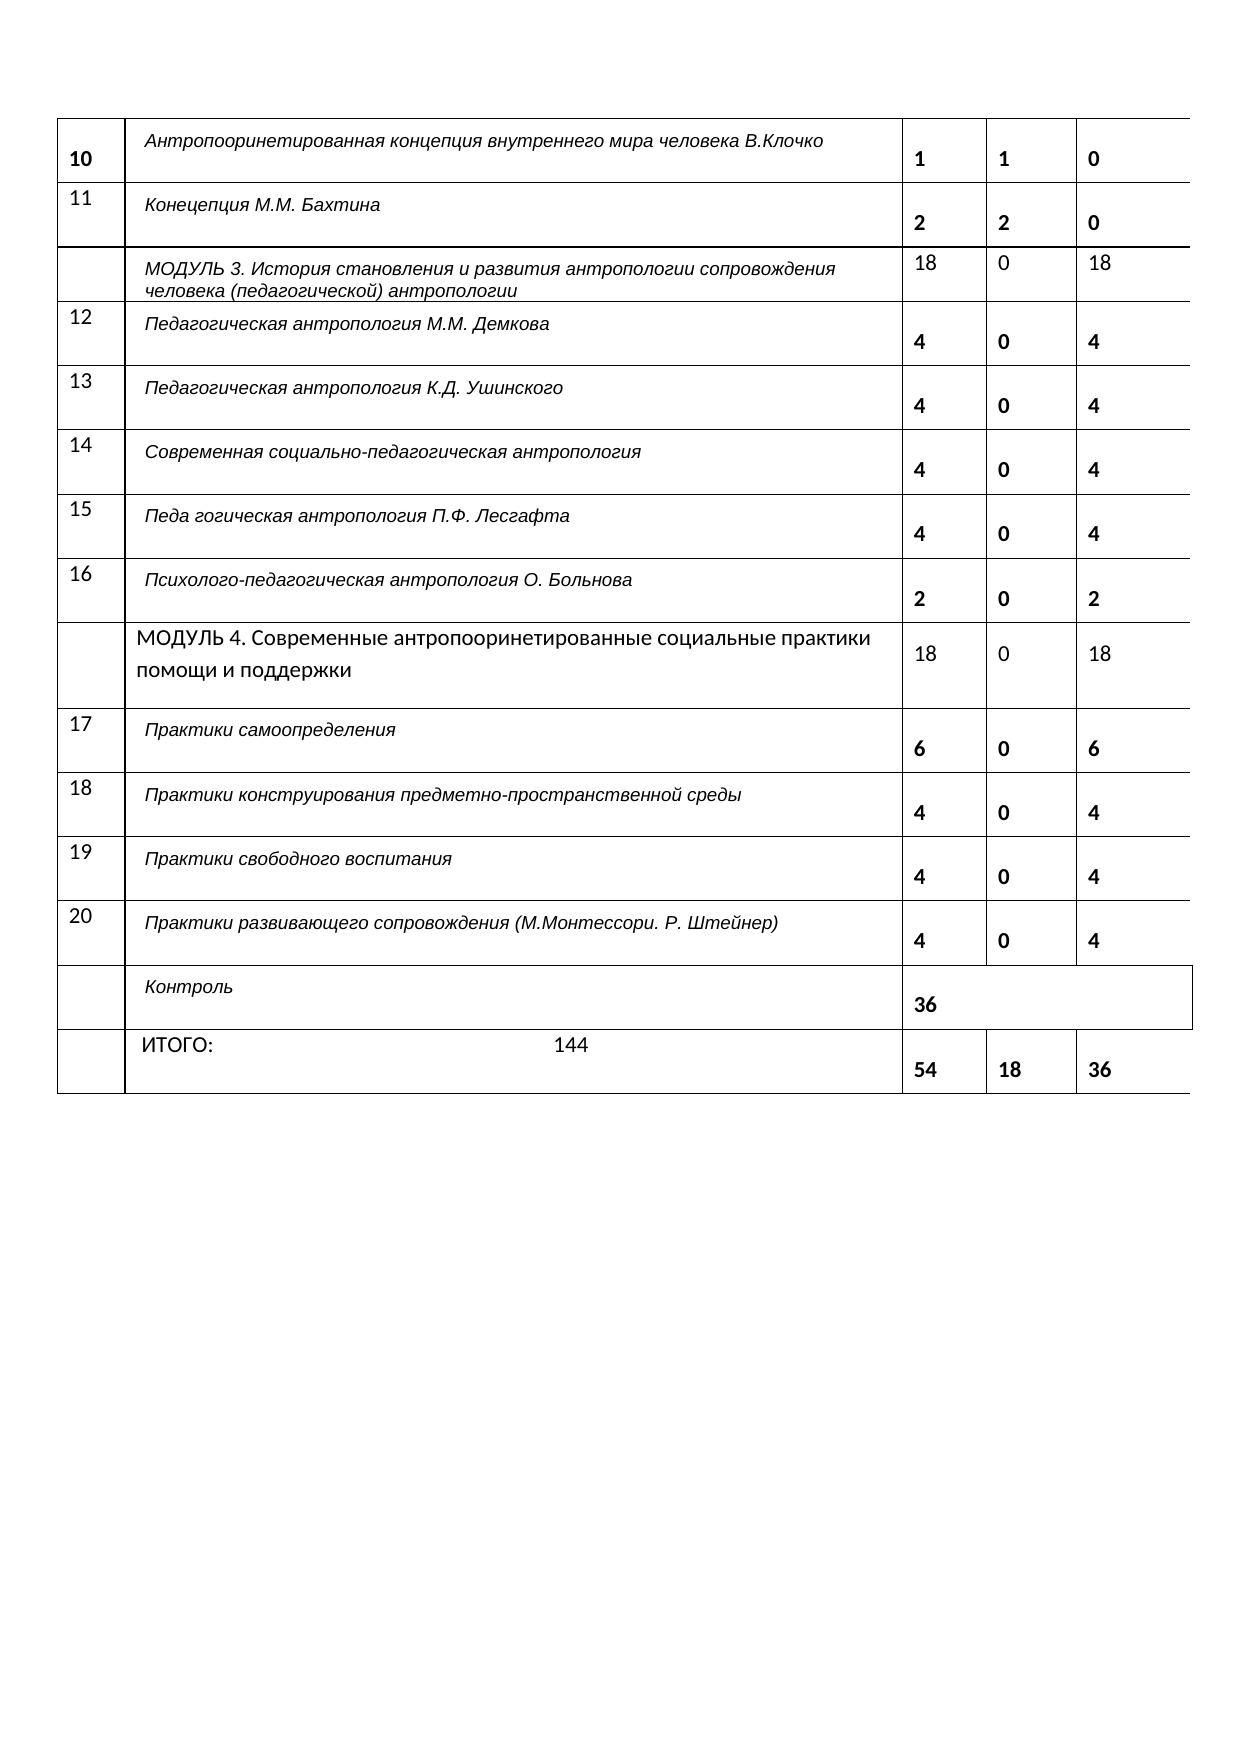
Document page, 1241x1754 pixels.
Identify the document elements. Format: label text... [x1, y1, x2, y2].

table_cell 4 [903, 495, 986, 558]
table_cell 4 [903, 302, 986, 365]
table_cell 0 [987, 709, 1076, 772]
table_cell 19 [58, 837, 124, 900]
table_cell 2 [903, 183, 986, 246]
table_cell Антропооринетированная концепция внутреннего мира человека В.Клочко [126, 119, 902, 182]
table_cell Педа гогическая антропология П.Ф. Лесгафта [126, 495, 902, 558]
table_cell Практики самоопределения [126, 709, 902, 772]
table_cell 4 [1077, 366, 1190, 429]
table_cell Конецепция М.М. Бахтина [126, 183, 902, 246]
table_cell Современная социально-педагогическая антропология [126, 430, 902, 493]
table_cell 0 [987, 302, 1076, 365]
table_cell 4 [903, 366, 986, 429]
table_cell 0 [1077, 183, 1190, 246]
table_cell 6 [1077, 709, 1190, 772]
table_cell ИТОГО: 144 [126, 1030, 902, 1093]
table_cell 0 [987, 837, 1076, 900]
table_cell 20 [58, 901, 124, 964]
table_cell 18 [1077, 248, 1190, 301]
table_cell Практики конструирования предметно-пространственной среды [126, 773, 902, 836]
table_cell 0 [987, 366, 1076, 429]
table_cell Практики свободного воспитания [126, 837, 902, 900]
table_cell МОДУЛЬ 3. История становления и развития антропологии сопровождения человека (педагогической) антропологии [126, 248, 902, 301]
table_cell [58, 623, 124, 708]
table_cell 18 [1077, 623, 1190, 708]
table_cell Контроль [126, 966, 902, 1029]
table_cell 2 [1077, 559, 1190, 622]
table_cell 0 [987, 559, 1076, 622]
table_cell 14 [58, 430, 124, 493]
table_cell 4 [1077, 302, 1190, 365]
table_cell 15 [58, 495, 124, 558]
table_cell 18 [903, 248, 986, 301]
table_cell 12 [58, 302, 124, 365]
table_cell 10 [58, 119, 124, 182]
table_cell 11 [58, 183, 124, 246]
table_cell Психолого-педагогическая антропология О. Больнова [126, 559, 902, 622]
table_cell 4 [1077, 773, 1190, 836]
table_cell [58, 966, 124, 1029]
table_cell 18 [987, 1030, 1076, 1093]
table_cell 36 [1077, 1030, 1190, 1093]
table_cell 0 [987, 495, 1076, 558]
table_cell [58, 1030, 124, 1093]
table_cell 0 [987, 773, 1076, 836]
table_cell 2 [903, 559, 986, 622]
table_cell 1 [903, 119, 986, 182]
table_cell 2 [987, 183, 1076, 246]
table_cell 54 [903, 1030, 986, 1093]
table_cell 17 [58, 709, 124, 772]
table_cell 0 [987, 623, 1076, 708]
table_cell Практики развивающего сопровождения (М.Монтессори. Р. Штейнер) [126, 901, 902, 964]
table_cell 18 [903, 623, 986, 708]
table_cell 1 [987, 119, 1076, 182]
table_cell МОДУЛЬ 4. Современные антропооринетированные социальные практики помощи и поддержки [126, 623, 902, 708]
table_cell 4 [1077, 901, 1190, 964]
table_cell 4 [1077, 430, 1190, 493]
table_cell 4 [1077, 495, 1190, 558]
table_cell 0 [987, 430, 1076, 493]
table_cell 4 [1077, 837, 1190, 900]
table_cell 36 [903, 966, 1192, 1029]
table_cell Педагогическая антропология К.Д. Ушинского [126, 366, 902, 429]
table_cell 4 [903, 901, 986, 964]
table_cell [58, 248, 124, 301]
table_cell 13 [58, 366, 124, 429]
table_cell 0 [987, 901, 1076, 964]
table_cell 6 [903, 709, 986, 772]
table_cell 0 [987, 248, 1076, 301]
table_cell 0 [1077, 119, 1190, 182]
table_cell 4 [903, 837, 986, 900]
table_cell 16 [58, 559, 124, 622]
table_cell 4 [903, 430, 986, 493]
table_cell 4 [903, 773, 986, 836]
table_cell Педагогическая антропология М.М. Демкова [126, 302, 902, 365]
table_cell 18 [58, 773, 124, 836]
